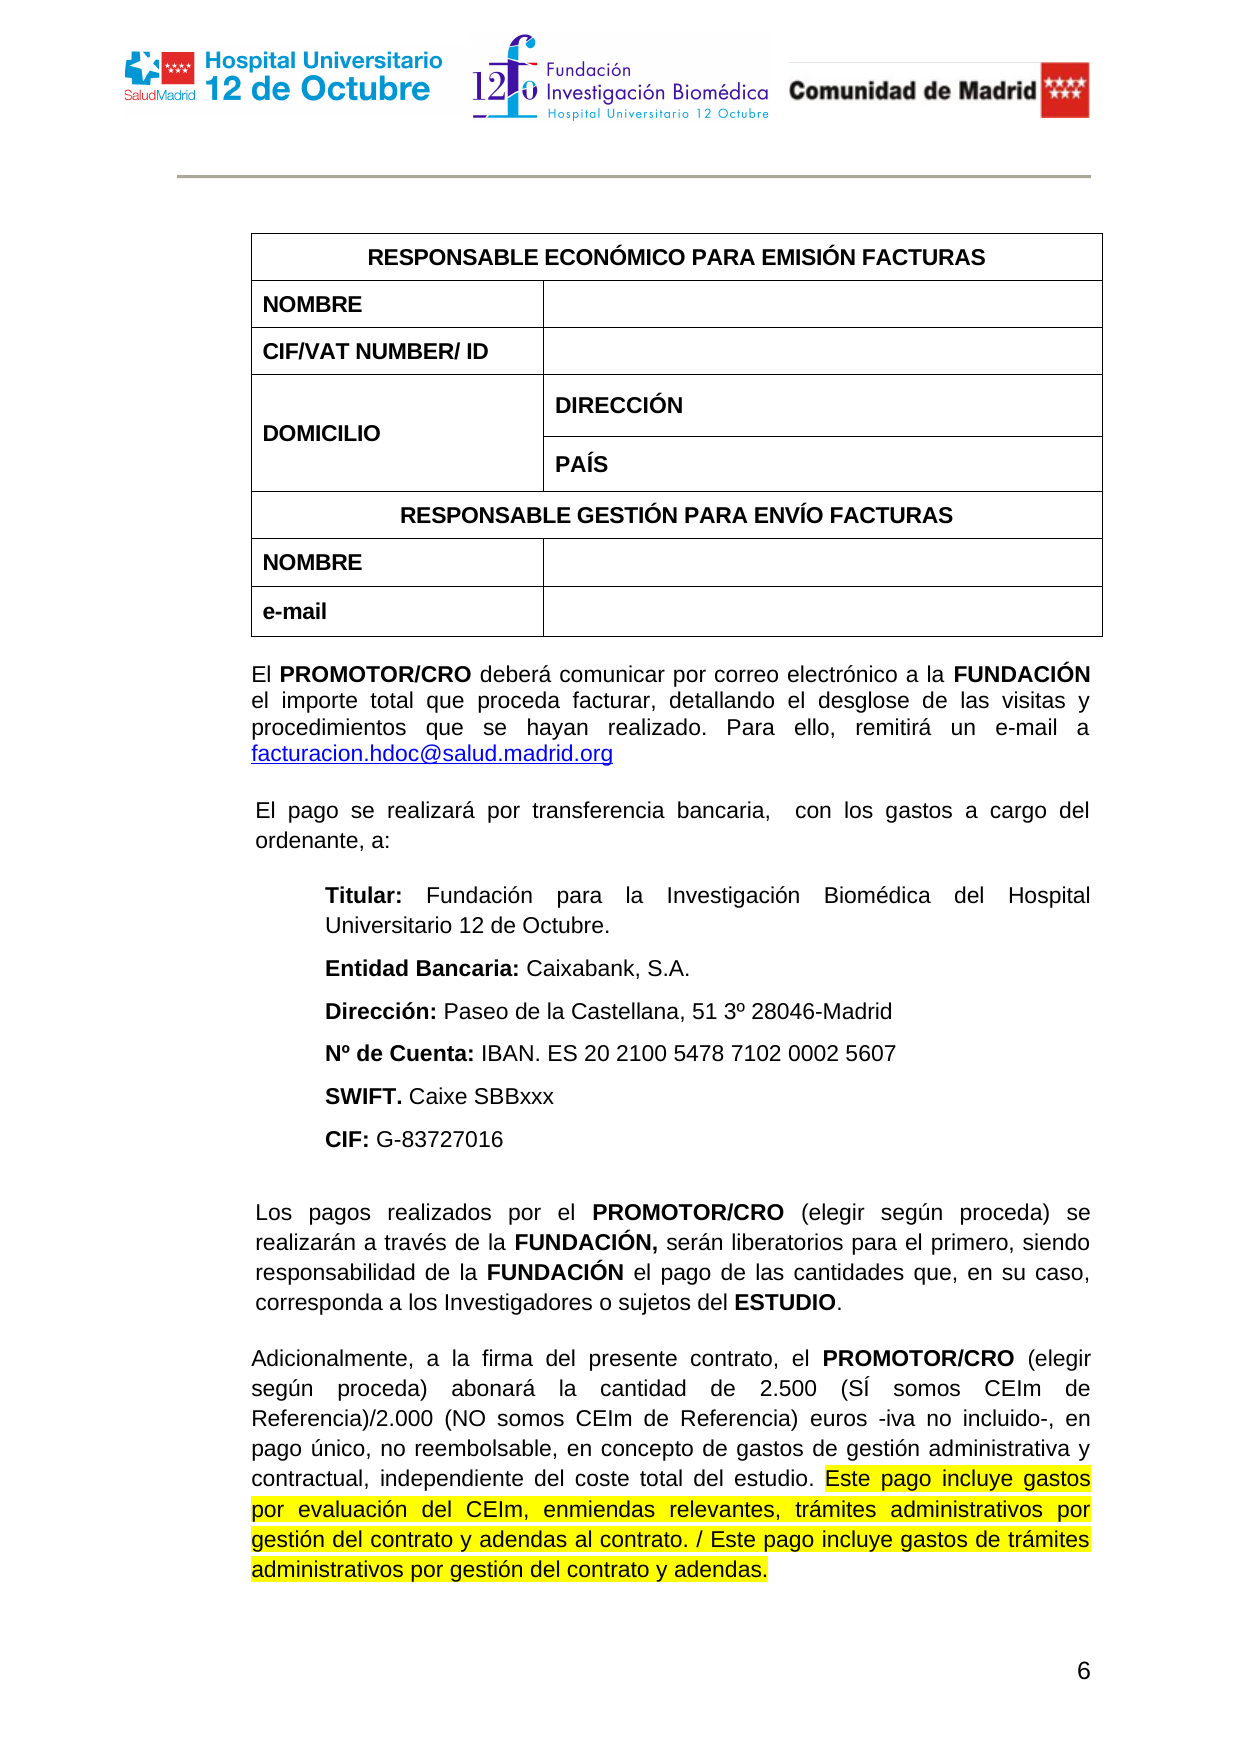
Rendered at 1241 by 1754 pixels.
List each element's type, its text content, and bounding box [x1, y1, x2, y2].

table_cell [544, 539, 1102, 586]
table_cell [544, 328, 1102, 374]
table_cell [544, 587, 1102, 636]
picture [789, 61, 1091, 118]
table_cell NOMBRE [252, 281, 543, 327]
text Los pagos realizados por el PROMOTOR/CRO (elegir según proceda) se realizarán a través de la FUNDACIÓN, serán liberatorios para el primero, siendo responsabilidad de la FUNDACIÓN el pago de las cantidades que, en su caso, corresponda a los Investigadores o sujetos del ESTUDIO. [255, 1199, 1091, 1316]
text Nº de Cuenta: IBAN. ES 20 2100 5478 7102 0002 5607 [325, 1040, 1091, 1067]
text Dirección: Paseo de la Castellana, 51 3º 28046-Madrid [325, 998, 1091, 1024]
text El pago se realizará por transferencia bancaria, con los gastos a cargo del ordenante, a: [255, 797, 1091, 853]
text CIF: G-83727016 [325, 1126, 1091, 1152]
table_cell RESPONSABLE GESTIÓN PARA ENVÍO FACTURAS [252, 492, 1102, 538]
picture [468, 33, 772, 123]
table_cell [544, 281, 1102, 327]
table_cell DIRECCIÓN [544, 375, 1102, 436]
text Adicionalmente, a la firma del presente contrato, el PROMOTOR/CRO (elegir según proceda) abonará la cantidad de 2.500 (SÍ somos CEIm de Referencia)/2.000 (NO somos CEIm de Referencia) euros -iva no incluido-, en pago único, no reembolsable, en concepto de gastos de gestión administrativa y contractual, independiente del coste total del estudio. Este pago incluye gastos por evaluación del CEIm, enmiendas relevantes, trámites administrativos por gestión del contrato y adendas al contrato. / Este pago incluye gastos de trámites administrativos por gestión del contrato y adendas. [251, 1344, 1091, 1496]
table_cell CIF/VAT NUMBER/ ID [252, 328, 543, 374]
table_cell DOMICILIO [252, 375, 543, 491]
table_cell e-mail [252, 587, 543, 636]
table_cell PAÍS [544, 437, 1102, 491]
table_cell NOMBRE [252, 539, 543, 586]
text Titular: Fundación para la Investigación Biomédica del Hospital Universitario 12 de Octubre. [325, 882, 1091, 939]
text Entidad Bancaria: Caixabank, S.A. [325, 955, 1091, 981]
text SWIFT. Caixe SBBxxx [325, 1083, 1091, 1109]
text El PROMOTOR/CRO deberá comunicar por correo electrónico a la FUNDACIÓN el importe total que proceda facturar, detallando el desglose de las visitas y procedimientos que se hayan realizado. Para ello, remitirá un e-mail a facturacion.hdoc@salud.madrid.org [251, 661, 1091, 766]
table_header RESPONSABLE ECONÓMICO PARA EMISIÓN FACTURAS [252, 234, 1102, 280]
